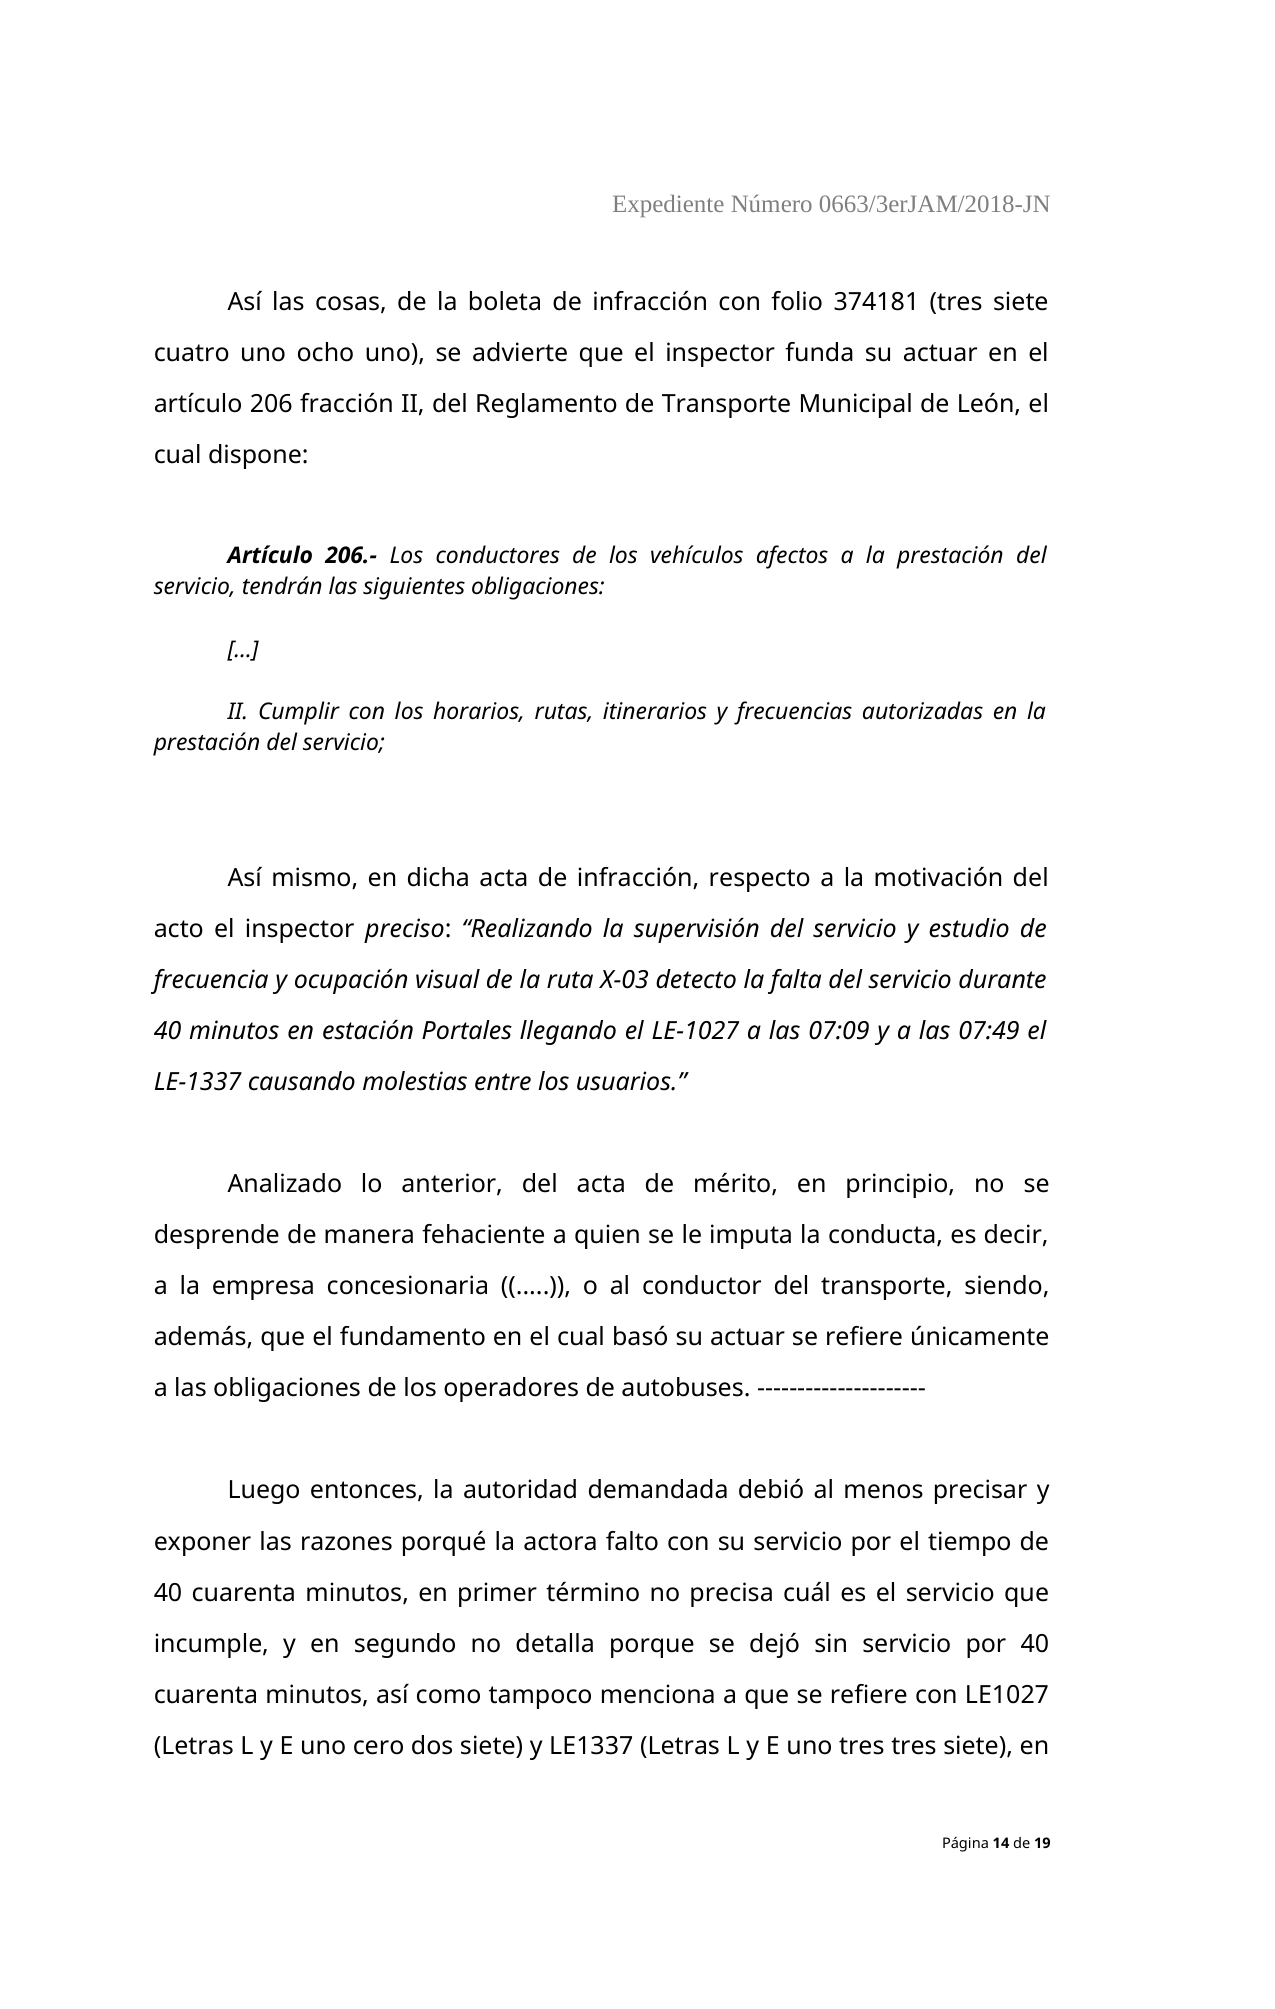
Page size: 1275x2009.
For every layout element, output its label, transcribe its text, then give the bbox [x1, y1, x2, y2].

text Artículo 206.- Los conductores de los vehículos afectos a la prestación del servicio, tendrán las siguientes obligaciones: [153, 539, 1051, 601]
text Así mismo, en dicha acta de infracción, respecto a la motivación del acto el inspector preciso: “Realizando la supervisión del servicio y estudio de frecuencia y ocupación visual de la ruta X-03 detecto la falta del servicio durante 40 minutos en estación Portales llegando el LE-1027 a las 07:09 y a las 07:49 el LE-1337 causando molestias entre los usuarios.” [153, 859, 1051, 1098]
text II. Cumplir con los horarios, rutas, itinerarios y frecuencias autorizadas en la prestación del servicio; [153, 695, 1051, 757]
text Así las cosas, de la boleta de infracción con folio 374181 (tres siete cuatro uno ocho uno), se advierte que el inspector funda su actuar en el artículo 206 fracción II, del Reglamento de Transporte Municipal de León, el cual dispone: [153, 283, 1051, 471]
text […] [153, 632, 1051, 664]
text Analizado lo anterior, del acta de mérito, en principio, no se desprende de manera fehaciente a quien se le imputa la conducta, es decir, a la empresa concesionaria ((.....)), o al conductor del transporte, siendo, además, que el fundamento en el cual basó su actuar se refiere únicamente a las obligaciones de los operadores de autobuses. --------------------- [153, 1166, 1051, 1404]
